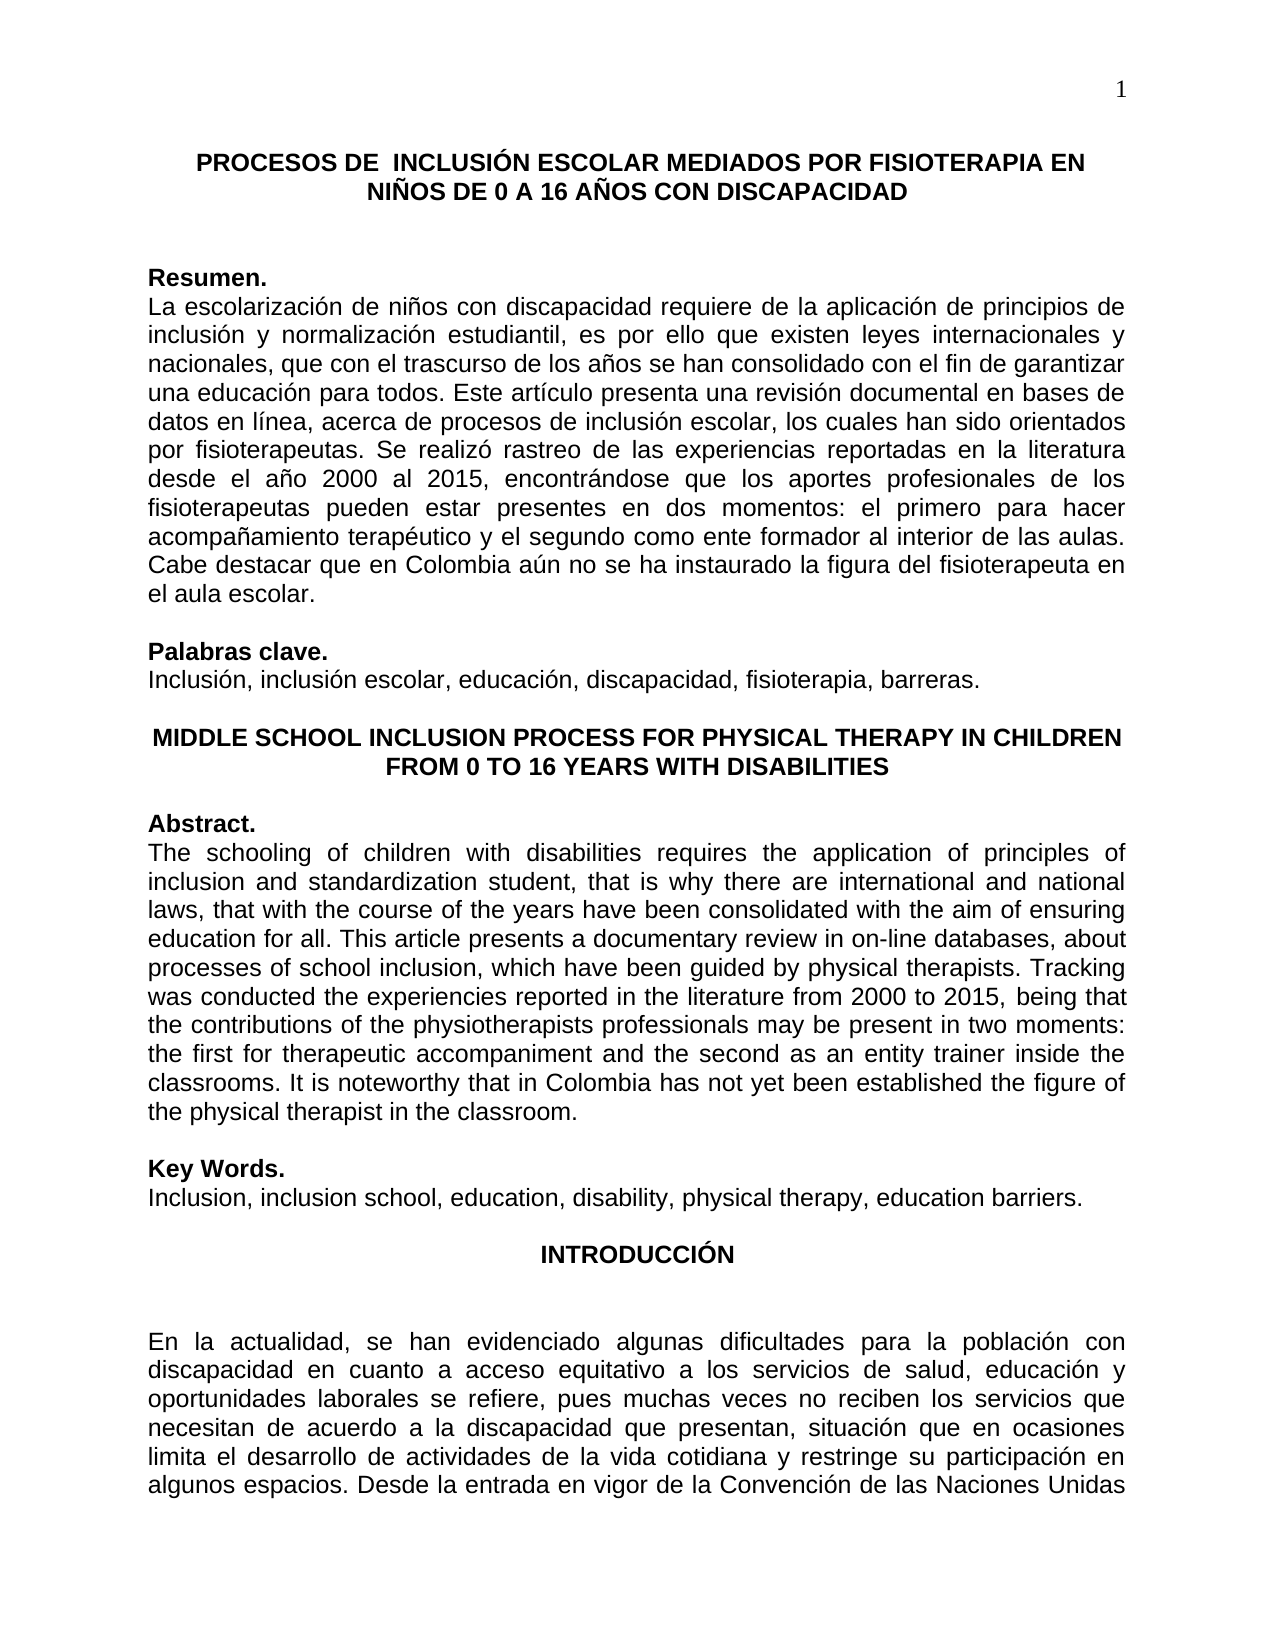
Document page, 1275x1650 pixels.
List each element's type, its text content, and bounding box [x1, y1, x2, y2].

text Abstract. [148, 809, 1127, 838]
text INTRODUCCIÓN [148, 1240, 1127, 1269]
text Inclusión, inclusión escolar, educación, discapacidad, fisioterapia, barreras. [148, 665, 1127, 694]
text The schooling of children with disabilities requires the application of principles of inclusion and standardization student, that is why there are international and national laws, that with the course of the years have been consolidated with the aim of ensuring education for all. This article presents a documentary review in on-line databases, about processes of school inclusion, which have been guided by physical therapists. Tracking was conducted the experiencies reported in the literature from 2000 to 2015, being that the contributions of the physiotherapists professionals may be present in two moments: the first for therapeutic accompaniment and the second as an entity trainer inside the classrooms. It is noteworthy that in Colombia has not yet been established the figure of the physical therapist in the classroom. [148, 838, 1127, 1125]
text La escolarización de niños con discapacidad requiere de la aplicación de principios de inclusión y normalización estudiantil, es por ello que existen leyes internacionales y nacionales, que con el trascurso de los años se han consolidado con el fin de garantizar una educación para todos. Este artículo presenta una revisión documental en bases de datos en línea, acerca de procesos de inclusión escolar, los cuales han sido orientados por fisioterapeutas. Se realizó rastreo de las experiencias reportadas en la literatura desde el año 2000 al 2015, encontrándose que los aportes profesionales de los fisioterapeutas pueden estar presentes en dos momentos: el primero para hacer acompañamiento terapéutico y el segundo como ente formador al interior de las aulas. Cabe destacar que en Colombia aún no se ha instaurado la figura del fisioterapeuta en el aula escolar. [148, 291, 1127, 608]
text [148, 1327, 1127, 1499]
text PROCESOS DE INCLUSIÓN ESCOLAR MEDIADOS POR FISIOTERAPIA EN NIÑOS DE 0 A 16 AÑOS CON DISCAPACIDAD [148, 148, 1127, 205]
text Key Words. [148, 1154, 1127, 1183]
text MIDDLE SCHOOL INCLUSION PROCESS FOR PHYSICAL THERAPY IN CHILDREN FROM 0 TO 16 YEARS WITH DISABILITIES [148, 723, 1127, 780]
text Palabras clave. [148, 636, 1127, 665]
text Inclusion, inclusion school, education, disability, physical therapy, education barriers. [148, 1183, 1127, 1212]
text Resumen. [148, 263, 1127, 291]
